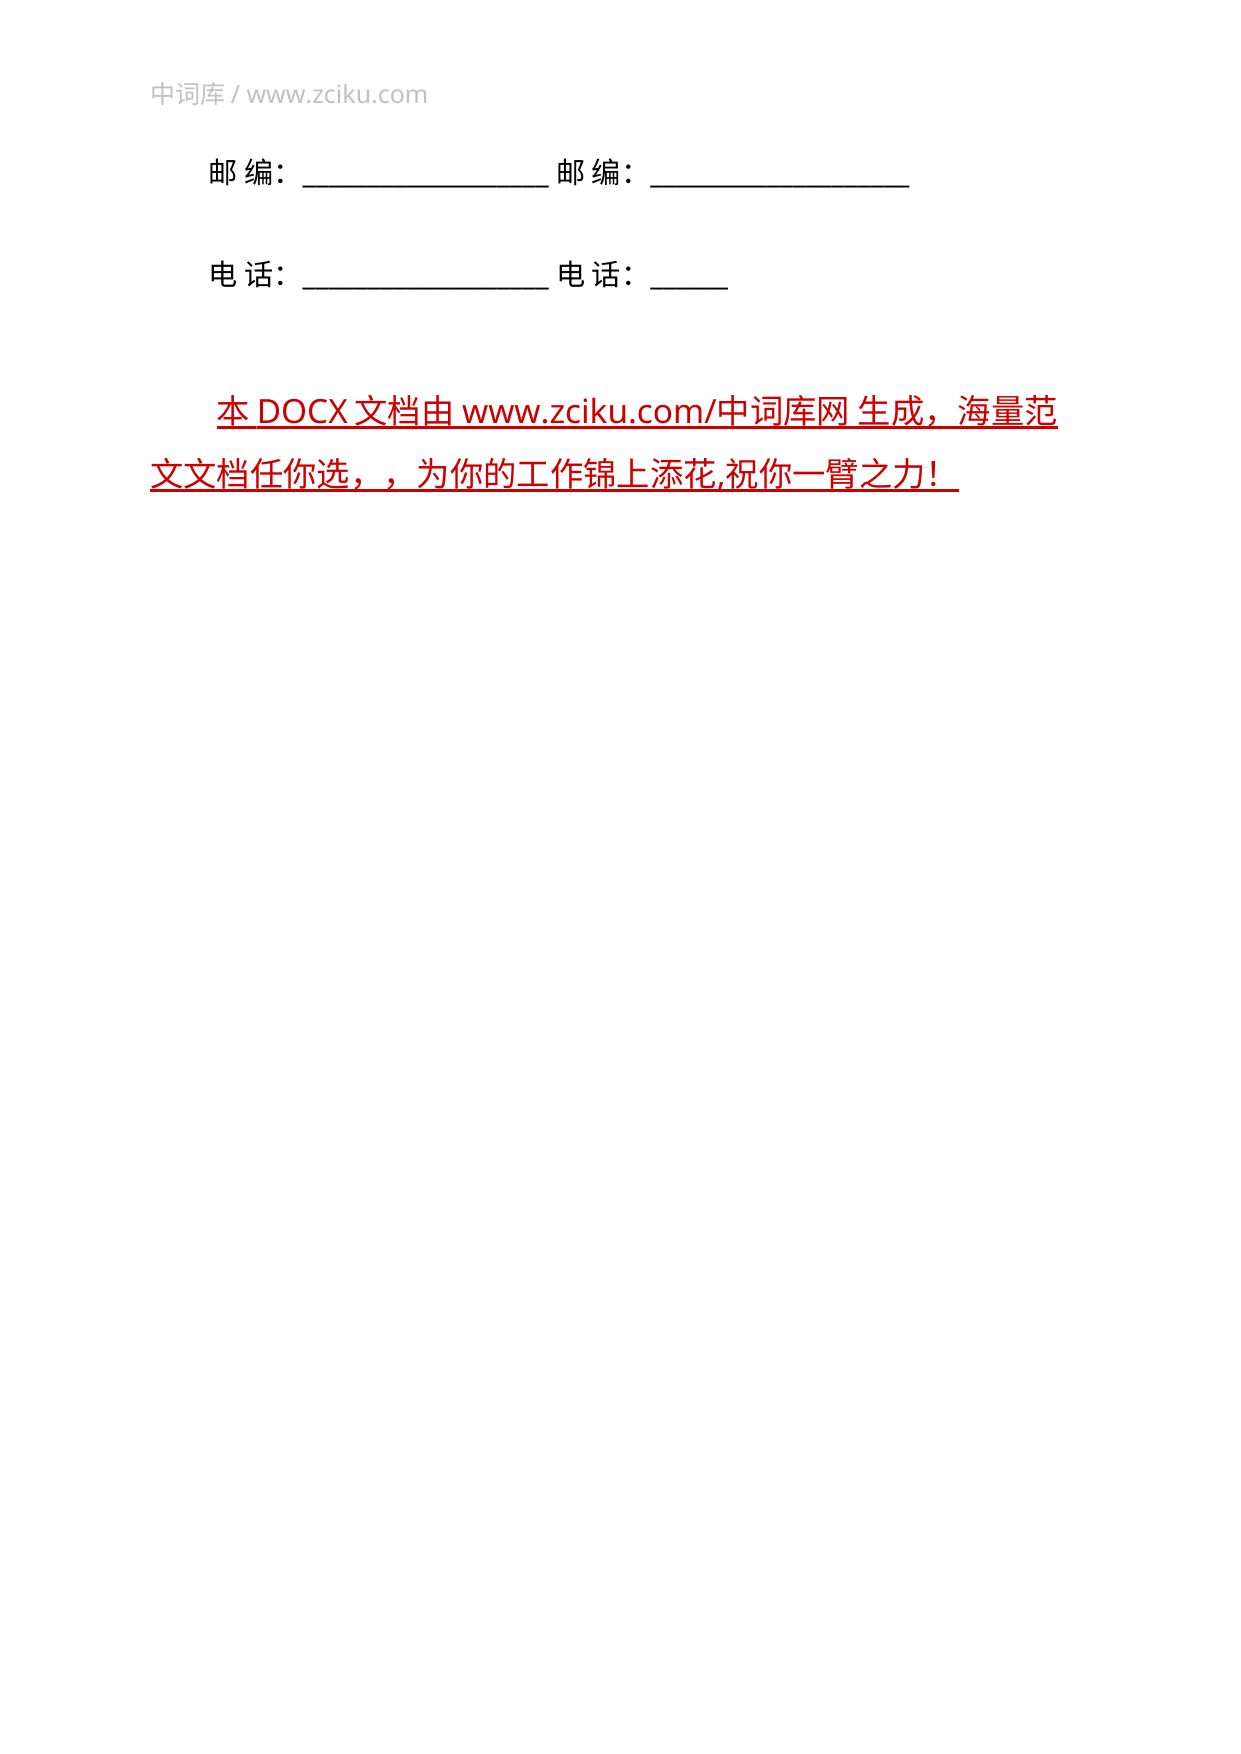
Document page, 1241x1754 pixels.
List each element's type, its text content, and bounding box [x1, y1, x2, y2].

text 电 话：___________________ 电 话：______ [150, 252, 1090, 294]
text 本DOCX文档由 www.zciku.com/中词库网 生成，海量范文文档任你选，，为你的工作锦上添花,祝你一臂之力！ [150, 385, 1090, 496]
text 邮 编：___________________ 邮 编：____________________ [150, 150, 1090, 192]
